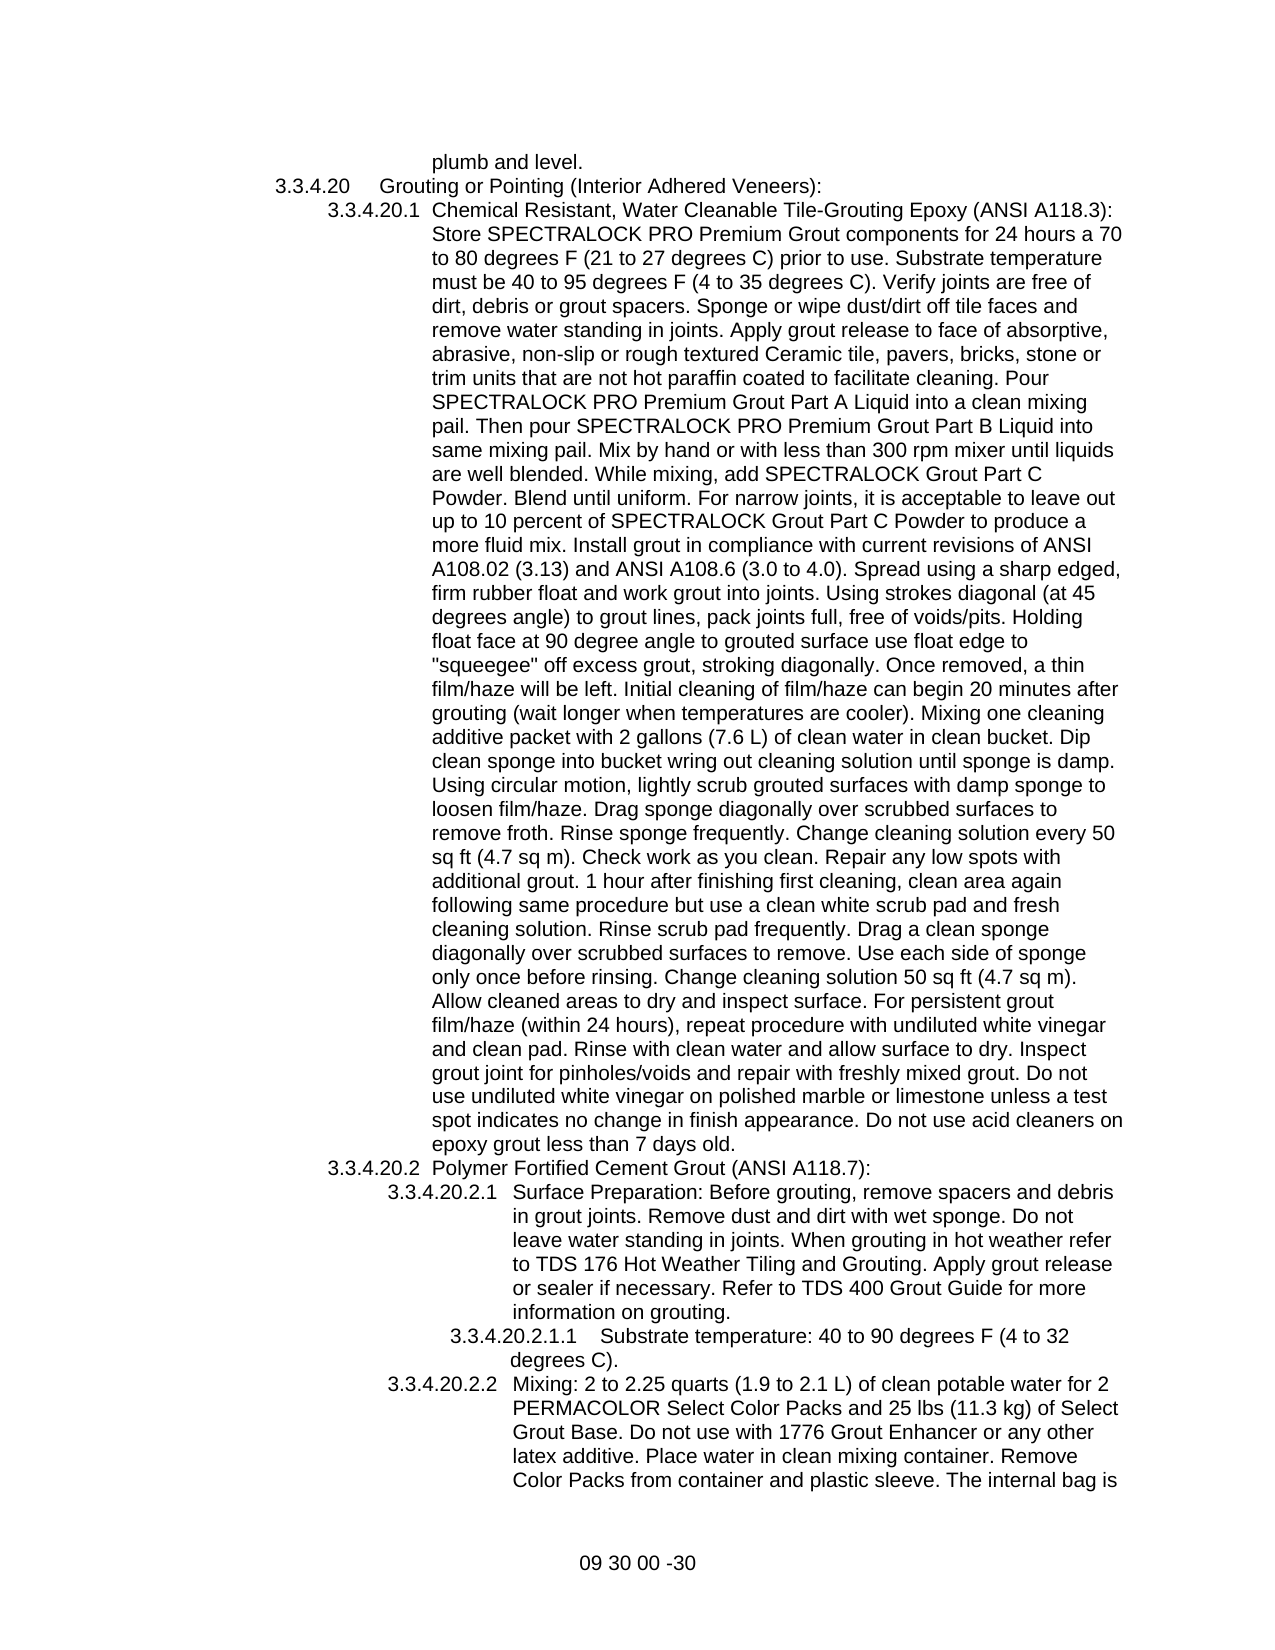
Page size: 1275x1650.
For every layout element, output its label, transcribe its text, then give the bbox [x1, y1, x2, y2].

list Grouting or Pointing (Interior Adhered Veneers): [275, 174, 1125, 198]
list Surface Preparation: Before grouting, remove spacers and debris in grout joints. Remove dust and dirt with wet sponge. Do not leave water standing in joints. When grouting in hot weather refer to TDS 176 Hot Weather Tiling and Grouting. Apply grout release or sealer if necessary. Refer to TDS 400 Grout Guide for more information on grouting. [387, 1180, 1125, 1324]
list Chemical Resistant, Water Cleanable Tile-Grouting Epoxy (ANSI A118.3): Store SPECTRALOCK PRO Premium Grout components for 24 hours a 70 to 80 degrees F (21 to 27 degrees C) prior to use. Substrate temperature must be 40 to 95 degrees F (4 to 35 degrees C). Verify joints are free of dirt, debris or grout spacers. Sponge or wipe dust/dirt off tile faces and remove water standing in joints. Apply grout release to face of absorptive, abrasive, non-slip or rough textured Ceramic tile, pavers, bricks, stone or trim units that are not hot paraffin coated to facilitate cleaning. Pour SPECTRALOCK PRO Premium Grout Part A Liquid into a clean mixing pail. Then pour SPECTRALOCK PRO Premium Grout Part B Liquid into same mixing pail. Mix by hand or with less than 300 rpm mixer until liquids are well blended. While mixing, add SPECTRALOCK Grout Part C Powder. Blend until uniform. For narrow joints, it is acceptable to leave out up to 10 percent of SPECTRALOCK Grout Part C Powder to produce a more fluid mix. Install grout in compliance with current revisions of ANSI A108.02 (3.13) and ANSI A108.6 (3.0 to 4.0). Spread using a sharp edged, firm rubber float and work grout into joints. Using strokes diagonal (at 45 degrees angle) to grout lines, pack joints full, free of voids/pits. Holding float face at 90 degree angle to grouted surface use float edge to "squeegee" off excess grout, stroking diagonally. Once removed, a thin film/haze will be left. Initial cleaning of film/haze can begin 20 minutes after grouting (wait longer when temperatures are cooler). Mixing one cleaning additive packet with 2 gallons (7.6 L) of clean water in clean bucket. Dip clean sponge into bucket wring out cleaning solution until sponge is damp. Using circular motion, lightly scrub grouted surfaces with damp sponge to loosen film/haze. Drag sponge diagonally over scrubbed surfaces to remove froth. Rinse sponge frequently. Change cleaning solution every 50 sq ft (4.7 sq m). Check work as you clean. Repair any low spots with additional grout. 1 hour after finishing first cleaning, clean area again following same procedure but use a clean white scrub pad and fresh cleaning solution. Rinse scrub pad frequently. Drag a clean sponge diagonally over scrubbed surfaces to remove. Use each side of sponge only once before rinsing. Change cleaning solution 50 sq ft (4.7 sq m). Allow cleaned areas to dry and inspect surface. For persistent grout film/haze (within 24 hours), repeat procedure with undiluted white vinegar and clean pad. Rinse with clean water and allow surface to dry. Inspect grout joint for pinholes/voids and repair with freshly mixed grout. Do not use undiluted white vinegar on polished marble or limestone unless a test spot indicates no change in finish appearance. Do not use acid cleaners on epoxy grout less than 7 days old. [327, 198, 1125, 1156]
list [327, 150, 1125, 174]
list Substrate temperature: 40 to 90 degrees F (4 to 32 degrees C). [450, 1324, 1125, 1372]
list Polymer Fortified Cement Grout (ANSI A118.7): [327, 1156, 1125, 1180]
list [387, 1372, 1125, 1492]
